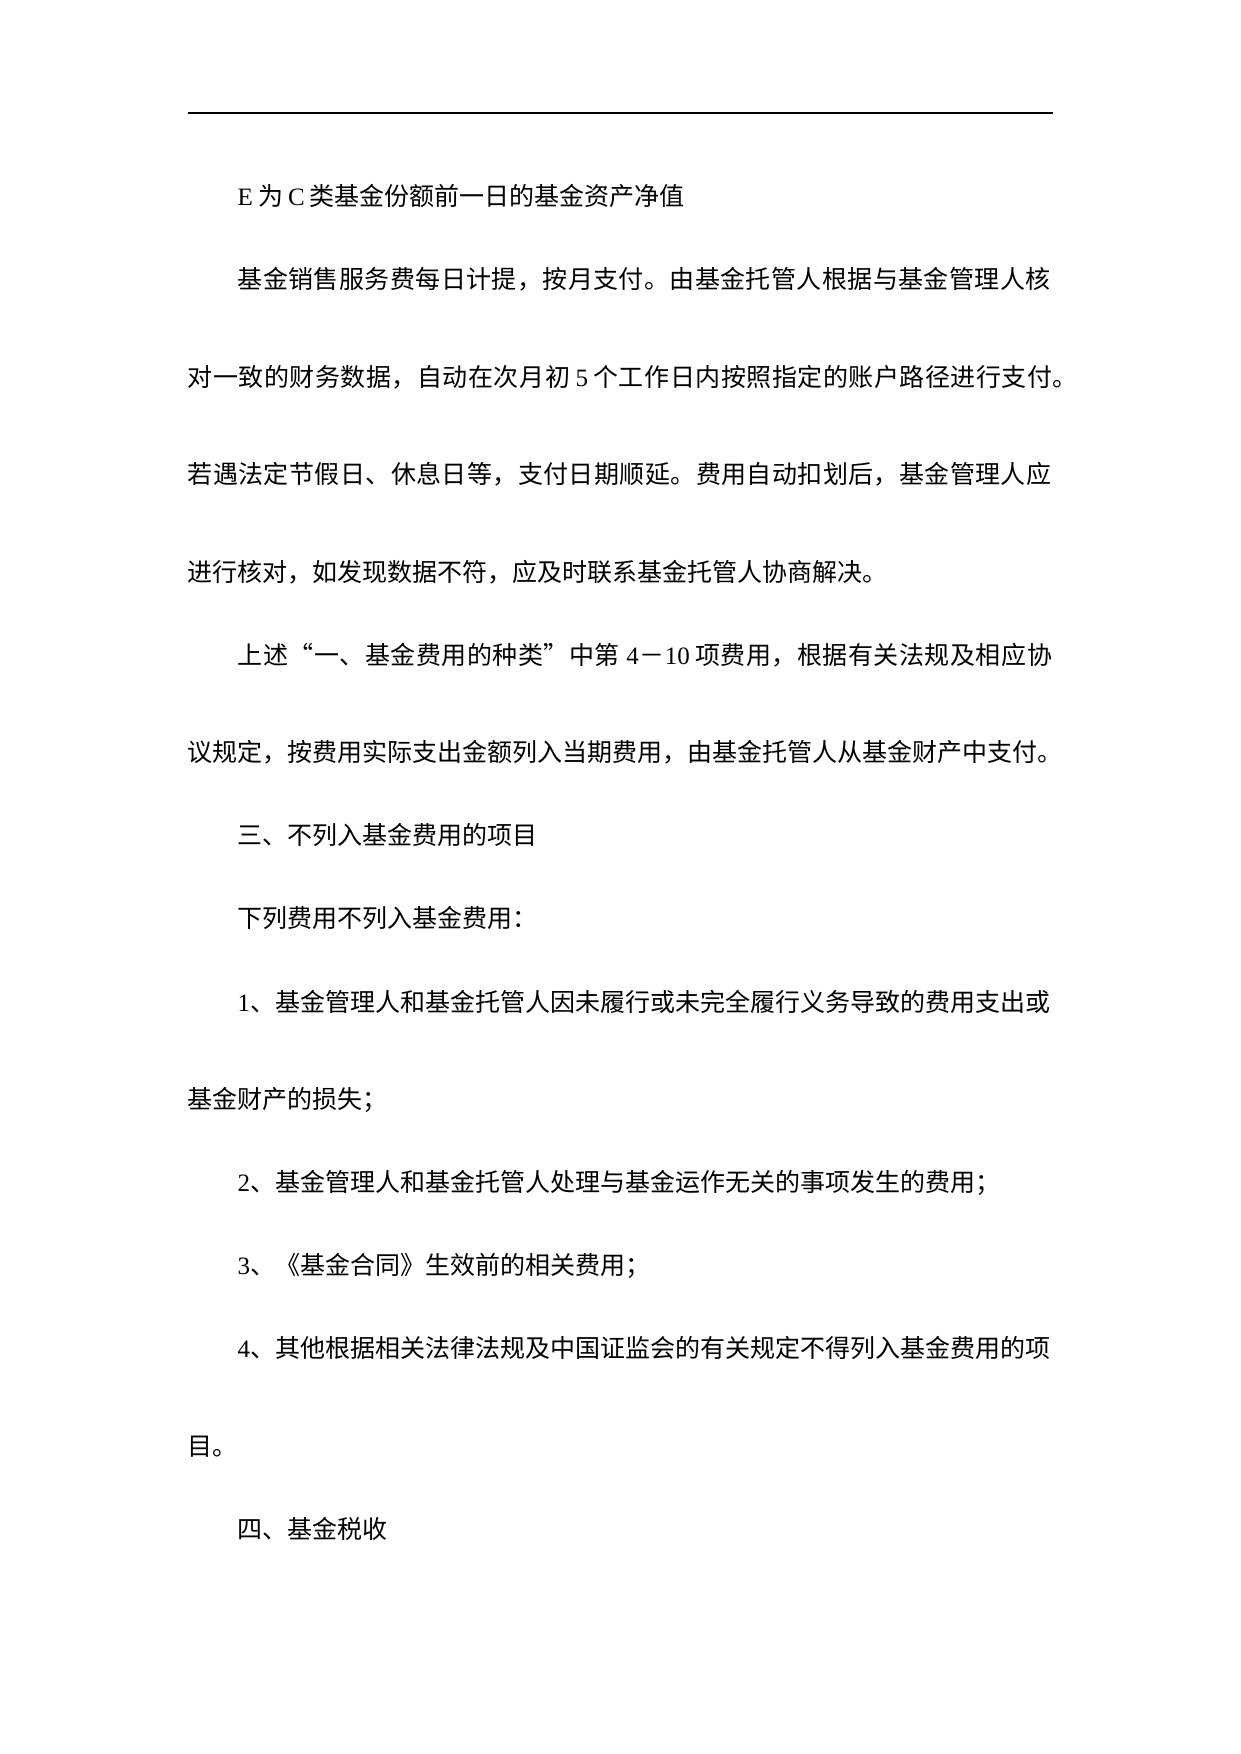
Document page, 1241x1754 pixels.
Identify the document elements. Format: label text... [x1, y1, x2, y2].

text 下列费用不列入基金费用： [187, 884, 1053, 949]
text 三、不列入基金费用的项目 [187, 801, 1053, 866]
text 4、其他根据相关法律法规及中国证监会的有关规定不得列入基金费用的项目。 [187, 1314, 1053, 1477]
text 四、基金税收 [187, 1495, 1053, 1560]
text 2、基金管理人和基金托管人处理与基金运作无关的事项发生的费用； [187, 1148, 1053, 1213]
text 基金销售服务费每日计提，按月支付。由基金托管人根据与基金管理人核对一致的财务数据，自动在次月初5个工作日内按照指定的账户路径进行支付。若遇法定节假日、休息日等，支付日期顺延。费用自动扣划后，基金管理人应进行核对，如发现数据不符，应及时联系基金托管人协商解决。 [187, 245, 1053, 603]
text 1、基金管理人和基金托管人因未履行或未完全履行义务导致的费用支出或基金财产的损失； [187, 968, 1053, 1130]
text 上述“一、基金费用的种类”中第4－10项费用，根据有关法规及相应协议规定，按费用实际支出金额列入当期费用，由基金托管人从基金财产中支付。 [187, 621, 1053, 783]
text E为C类基金份额前一日的基金资产净值 [187, 162, 1053, 227]
text 3、《基金合同》生效前的相关费用； [187, 1231, 1053, 1296]
